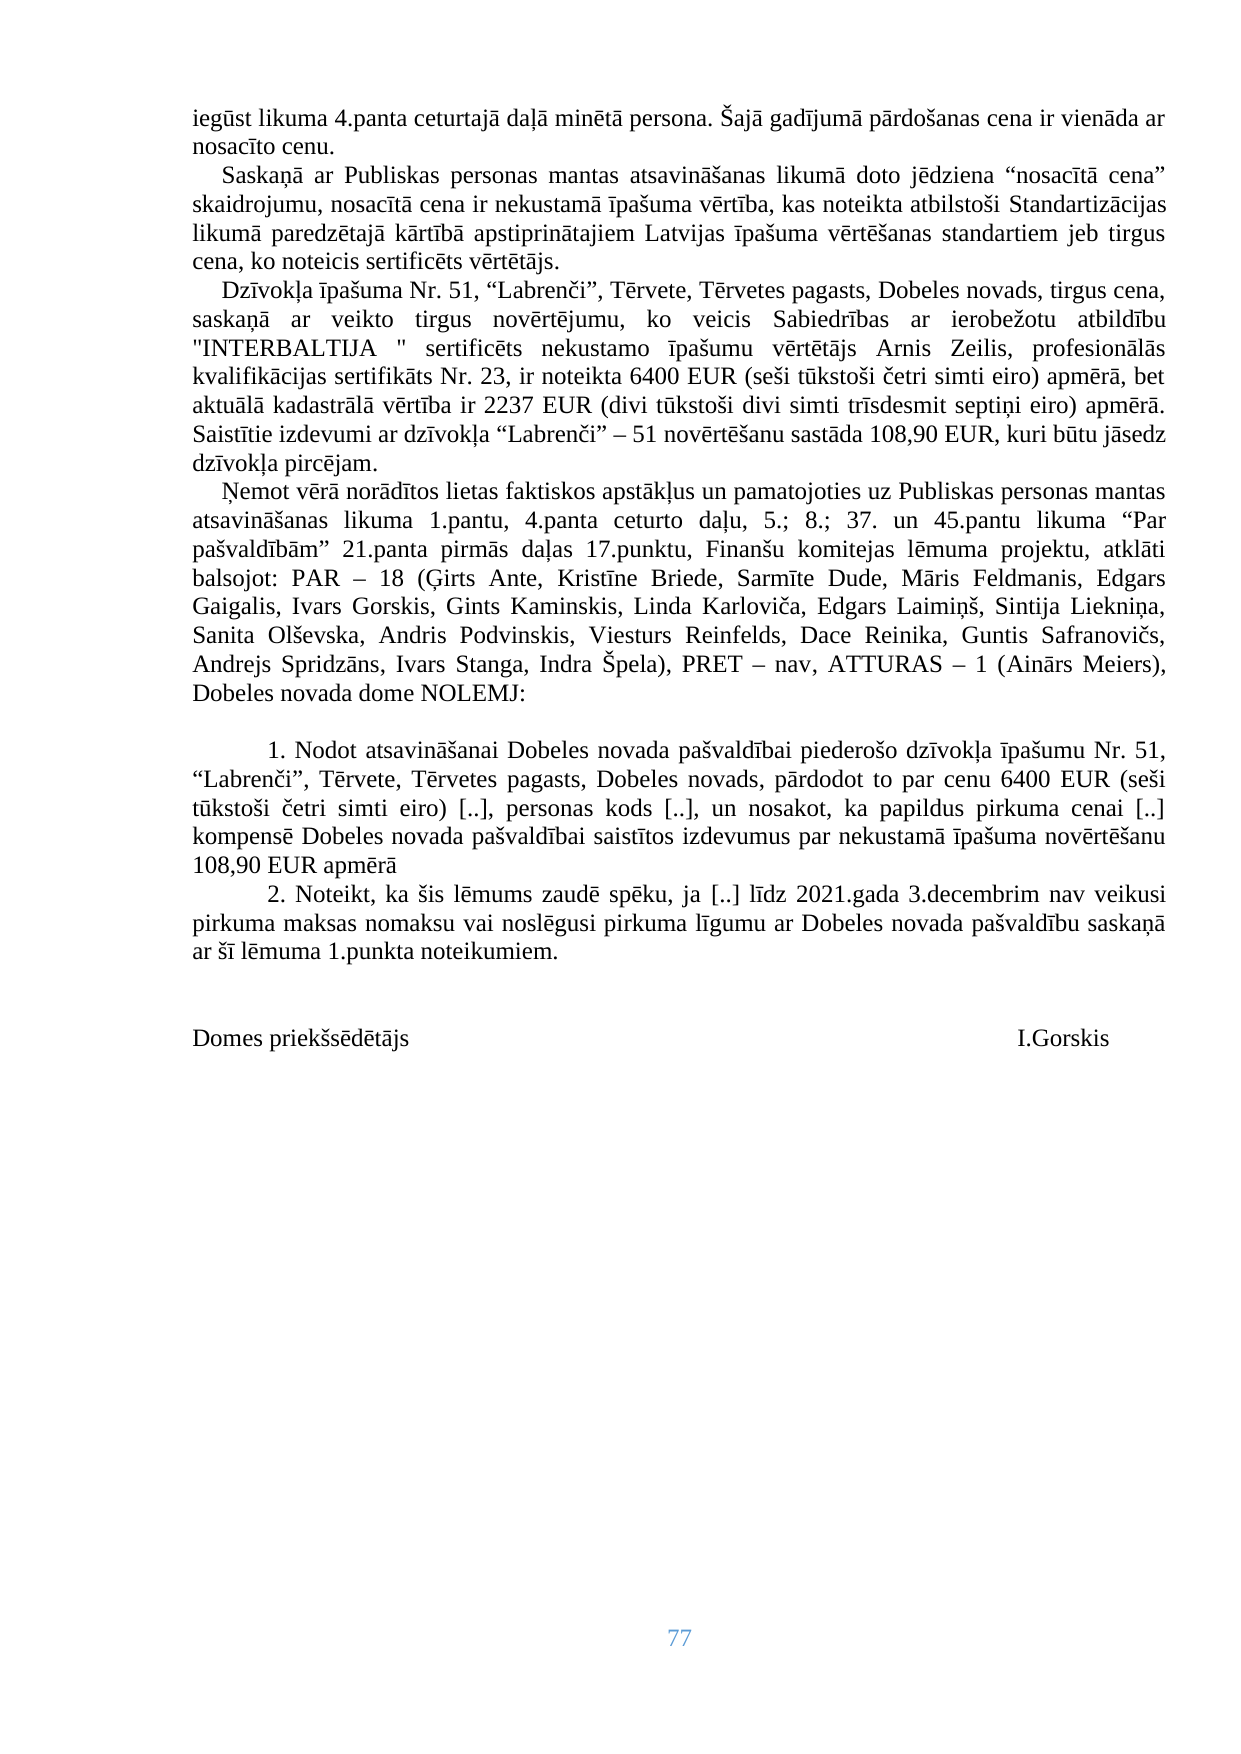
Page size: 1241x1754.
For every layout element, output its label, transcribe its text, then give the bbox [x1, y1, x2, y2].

text Saskaņā ar Publiskas personas mantas atsavināšanas likumā doto jēdziena “nosacītā cena” skaidrojumu, nosacītā cena ir nekustamā īpašuma vērtība, kas noteikta atbilstoši Standartizācijas likumā paredzētajā kārtībā apstiprinātajiem Latvijas īpašuma vērtēšanas standartiem jeb tirgus cena, ko noteicis sertificēts vērtētājs. [192, 160, 1167, 275]
text 1. Nodot atsavināšanai Dobeles novada pašvaldībai piederošo dzīvokļa īpašumu Nr. 51, “Labrenči”, Tērvete, Tērvetes pagasts, Dobeles novads, pārdodot to par cenu 6400 EUR (seši tūkstoši četri simti eiro) [..], personas kods [..], un nosakot, ka papildus pirkuma cenai [..] kompensē Dobeles novada pašvaldībai saistītos izdevumus par nekustamā īpašuma novērtēšanu 108,90 EUR apmērā [192, 735, 1167, 879]
text Ņemot vērā norādītos lietas faktiskos apstākļus un pamatojoties uz Publiskas personas mantas atsavināšanas likuma 1.pantu, 4.panta ceturto daļu, 5.; 8.; 37. un 45.pantu likuma “Par pašvaldībām” 21.panta pirmās daļas 17.punktu, Finanšu komitejas lēmuma projektu, atklāti balsojot: PAR – 18 (Ģirts Ante, Kristīne Briede, Sarmīte Dude, Māris Feldmanis, Edgars Gaigalis, Ivars Gorskis, Gints Kaminskis, Linda Karloviča, Edgars Laimiņš, Sintija Liekniņa, Sanita Olševska, Andris Podvinskis, Viesturs Reinfelds, Dace Reinika, Guntis Safranovičs, Andrejs Spridzāns, Ivars Stanga, Indra Špela), PRET – nav, ATTURAS – 1 (Ainārs Meiers), Dobeles novada dome NOLEMJ: [192, 476, 1167, 706]
text Dzīvokļa īpašuma Nr. 51, “Labrenči”, Tērvete, Tērvetes pagasts, Dobeles novads, tirgus cena, saskaņā ar veikto tirgus novērtējumu, ko veicis Sabiedrības ar ierobežotu atbildību "INTERBALTIJA " sertificēts nekustamo īpašumu vērtētājs Arnis Zeilis, profesionālās kvalifikācijas sertifikāts Nr. 23, ir noteikta 6400 EUR (seši tūkstoši četri simti eiro) apmērā, bet aktuālā kadastrālā vērtība ir 2237 EUR (divi tūkstoši divi simti trīsdesmit septiņi eiro) apmērā. Saistītie izdevumi ar dzīvokļa “Labrenči” – 51 novērtēšanu sastāda 108,90 EUR, kuri būtu jāsedz dzīvokļa pircējam. [192, 275, 1167, 476]
text 2. Noteikt, ka šis lēmums zaudē spēku, ja [..] līdz 2021.gada 3.decembrim nav veikusi pirkuma maksas nomaksu vai noslēgusi pirkuma līgumu ar Dobeles novada pašvaldību saskaņā ar šī lēmuma 1.punkta noteikumiem. [192, 879, 1167, 965]
text Domes priekšsēdētājs I.Gorskis [192, 1023, 1239, 1051]
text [192, 103, 1167, 160]
